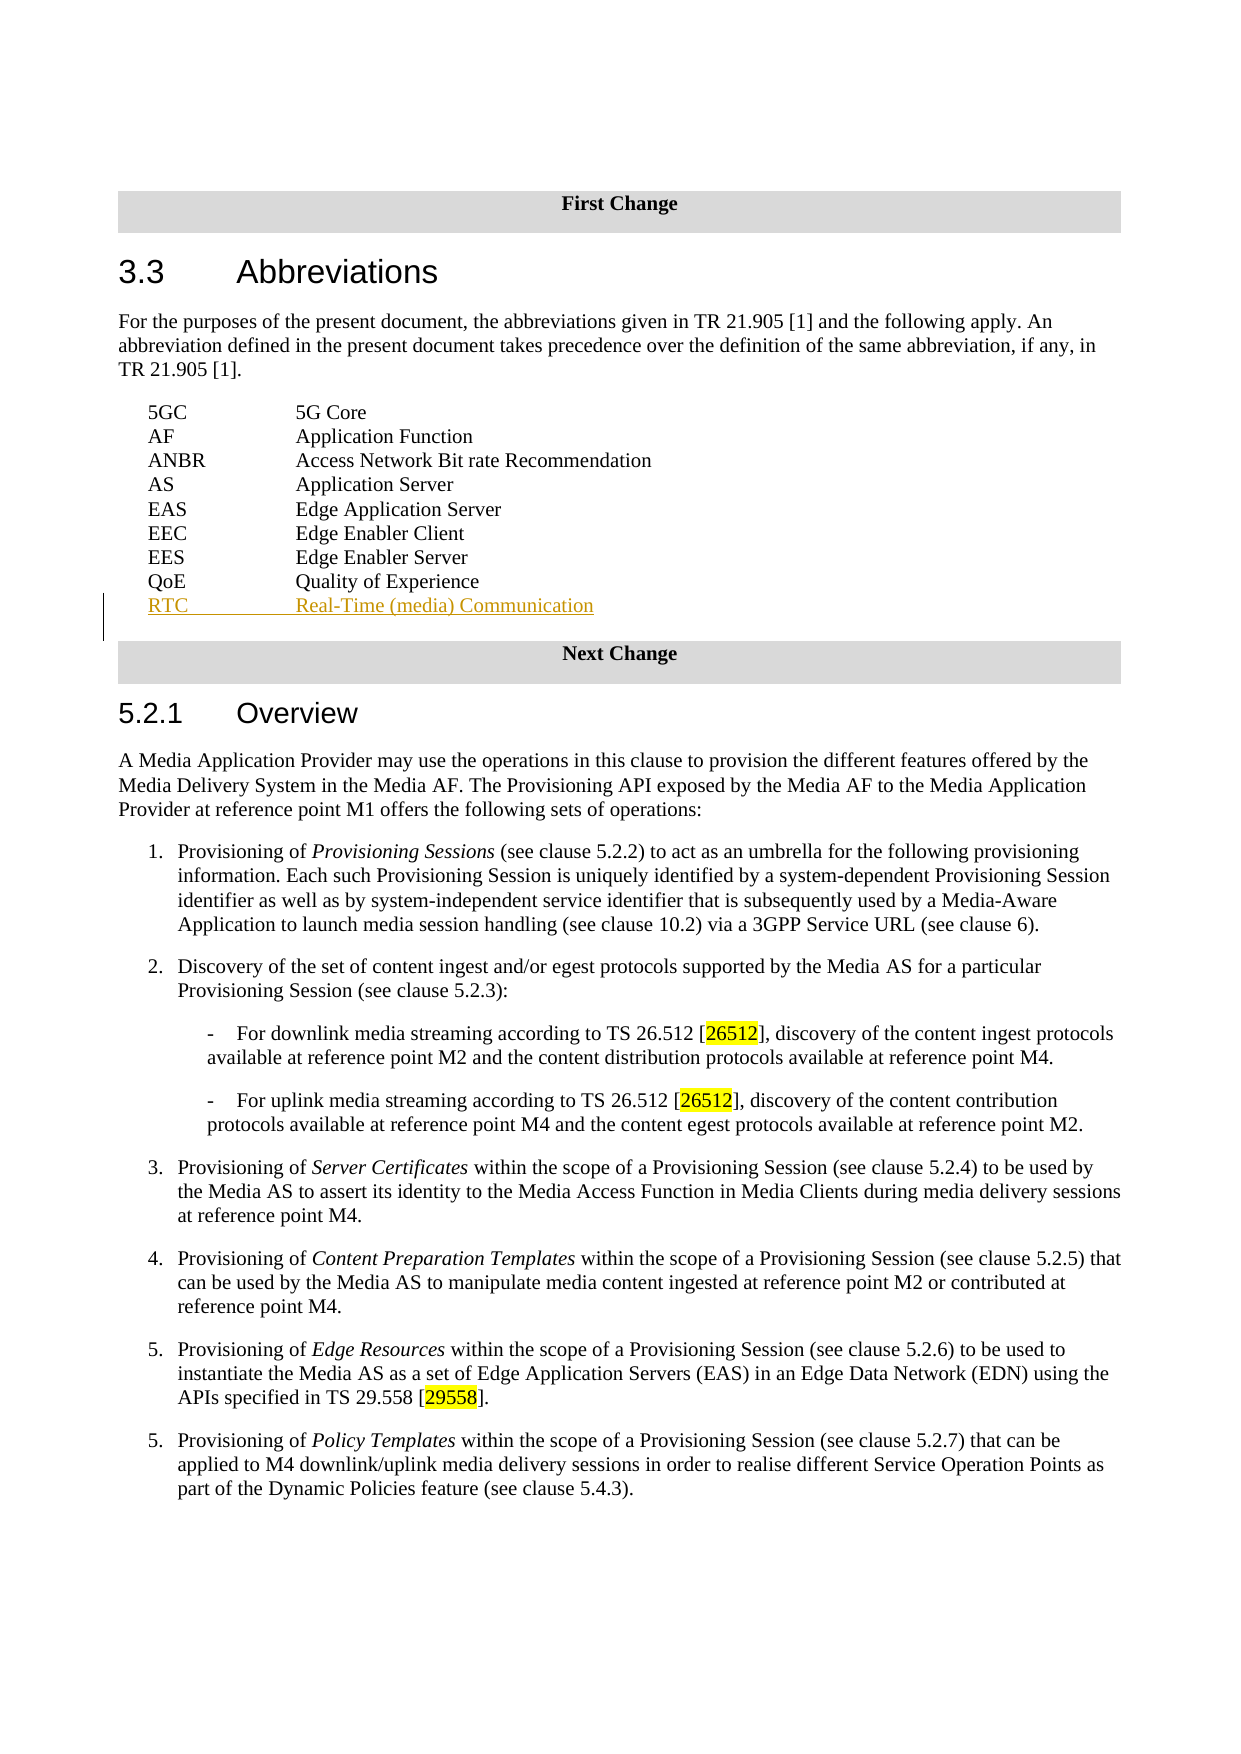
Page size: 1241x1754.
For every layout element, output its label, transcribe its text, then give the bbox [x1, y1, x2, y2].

text EES Edge Enabler Server [148, 544, 1122, 569]
text 5GC 5G Core [148, 400, 1122, 424]
text ANBR Access Network Bit rate Recommendation [148, 448, 1122, 472]
text QoE Quality of Experience [148, 569, 1122, 593]
subtitle 5.2.1 Overview [118, 696, 1122, 730]
text 1. Provisioning of Provisioning Sessions (see clause 5.2.2) to act as an umbrella for the following provisioning information. Each such Provisioning Session is uniquely identified by a system-dependent Provisioning Session identifier as well as by system-independent service identifier that is subsequently used by a Media-Aware Application to launch media session handling (see clause 10.2) via a 3GPP Service URL (see clause 6). [148, 839, 1122, 936]
text For the purposes of the present document, the abbreviations given in TR 21.905 [1] and the following apply. An abbreviation defined in the present document takes precedence over the definition of the same abbreviation, if any, in TR 21.905 [1]. [118, 309, 1122, 381]
subtitle 3.3 Abbreviations [118, 252, 1122, 291]
text 4. Provisioning of Content Preparation Templates within the scope of a Provisioning Session (see clause 5.2.5) that can be used by the Media AS to manipulate media content ingested at reference point M2 or contributed at reference point M4. [148, 1246, 1122, 1318]
text 5. Provisioning of Edge Resources within the scope of a Provisioning Session (see clause 5.2.6) to be used to instantiate the Media AS as a set of Edge Application Servers (EAS) in an Edge Data Network (EDN) using the APIs specified in TS 29.558 [29558]. [148, 1337, 1122, 1409]
text AS Application Server [148, 472, 1122, 496]
text 5. Provisioning of Policy Templates within the scope of a Provisioning Session (see clause 5.2.7) that can be applied to M4 downlink/uplink media delivery sessions in order to realise different Service Operation Points as part of the Dynamic Policies feature (see clause 5.4.3). [148, 1428, 1122, 1500]
table_header First Change [118, 191, 1121, 233]
text EAS Edge Application Server [148, 496, 1122, 521]
text - For downlink media streaming according to TS 26.512 [26512], discovery of the content ingest protocols available at reference point M2 and the content distribution protocols available at reference point M4. [207, 1021, 1122, 1069]
table_header Next Change [118, 641, 1121, 684]
text - For uplink media streaming according to TS 26.512 [26512], discovery of the content contribution protocols available at reference point M4 and the content egest protocols available at reference point M2. [207, 1088, 1122, 1136]
text A Media Application Provider may use the operations in this clause to provision the different features offered by the Media Delivery System in the Media AF. The Provisioning API exposed by the Media AF to the Media Application Provider at reference point M1 offers the following sets of operations: [118, 748, 1122, 821]
text EEC Edge Enabler Client [148, 521, 1122, 544]
text 3. Provisioning of Server Certificates within the scope of a Provisioning Session (see clause 5.2.4) to be used by the Media AS to assert its identity to the Media Access Function in Media Clients during media delivery sessions at reference point M4. [148, 1155, 1122, 1227]
text AF Application Function [148, 424, 1122, 448]
text 2. Discovery of the set of content ingest and/or egest protocols supported by the Media AS for a particular Provisioning Session (see clause 5.2.3): [148, 954, 1122, 1002]
